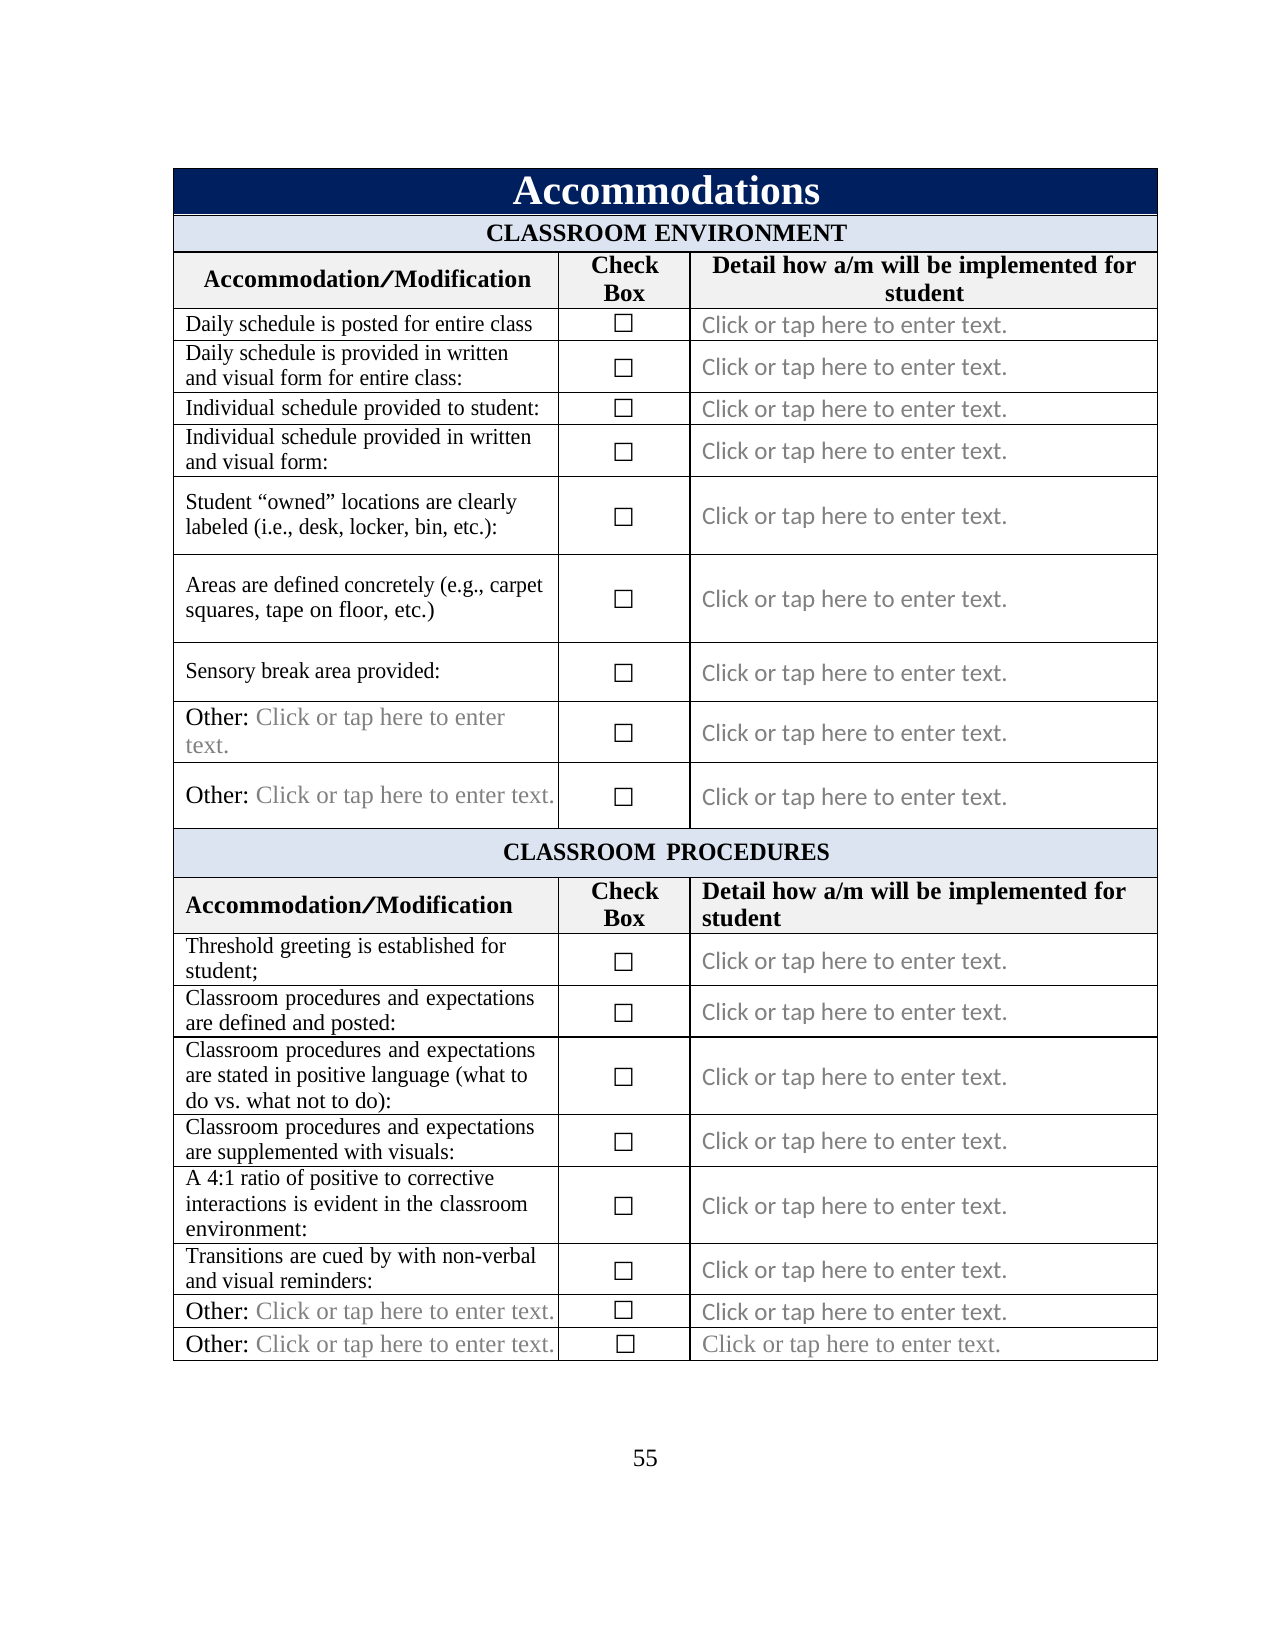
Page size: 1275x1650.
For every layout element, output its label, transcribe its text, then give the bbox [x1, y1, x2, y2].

table_cell Other: Click or tap here to enter text. [174, 1328, 558, 1360]
table_cell CLASSROOM PROCEDURES [174, 829, 1157, 877]
table_cell Classroom procedures and expectations are stated in positive language (what to do vs. what not to do): [174, 1038, 558, 1114]
table_cell Click or tap here to enter text. [691, 477, 1157, 554]
table_cell Click or tap here to enter text. [691, 934, 1157, 985]
table_cell Check Box [559, 253, 689, 308]
table_cell Daily schedule is provided in written and visual form for entire class: [174, 341, 558, 392]
table_cell ☐ [559, 425, 689, 476]
table_cell Click or tap here to enter text. [691, 555, 1157, 642]
table_cell Individual schedule provided in written and visual form: [174, 425, 558, 476]
table_cell Click or tap here to enter text. [691, 1244, 1157, 1294]
table_cell Click or tap here to enter text. [691, 341, 1157, 392]
table_cell ☐ [559, 1167, 689, 1243]
table_cell Click or tap here to enter text. [691, 1167, 1157, 1243]
table_cell Classroom procedures and expectations are supplemented with visuals: [174, 1115, 558, 1166]
table_cell Threshold greeting is established for student; [174, 934, 558, 985]
table_cell Click or tap here to enter text. [691, 1328, 1157, 1360]
table_cell ☐ [559, 1115, 689, 1166]
table_cell Detail how a/m will be implemented for student [691, 253, 1157, 308]
table_cell Detail how a/m will be implemented for student [691, 878, 1157, 933]
table_cell ☐ [559, 1328, 689, 1360]
table_cell ☐ [559, 934, 689, 985]
table_cell Click or tap here to enter text. [691, 763, 1157, 828]
table_cell Areas are defined concretely (e.g., carpet squares, tape on floor, etc.) [174, 555, 558, 642]
table_cell Other: Click or tap here to enter text. [174, 763, 558, 828]
table_cell ☐ [559, 702, 689, 762]
table_cell Accommodation/Modification [174, 253, 558, 308]
table_cell Click or tap here to enter text. [691, 1115, 1157, 1166]
table_cell Click or tap here to enter text. [691, 1038, 1157, 1114]
table_cell Sensory break area provided: [174, 643, 558, 701]
table_cell ☐ [559, 341, 689, 392]
table_cell Daily schedule is posted for entire class [174, 309, 558, 340]
table_cell ☐ [559, 477, 689, 554]
table_cell ☐ [559, 393, 689, 424]
table_cell Other: Click or tap here to enter text. [174, 702, 558, 762]
table_cell ☐ [559, 1038, 689, 1114]
table_cell A 4:1 ratio of positive to corrective interactions is evident in the classroom environment: [174, 1167, 558, 1243]
table_cell CLASSROOM ENVIRONMENT [174, 216, 1157, 251]
table_cell Click or tap here to enter text. [691, 1295, 1157, 1327]
table_cell ☐ [559, 986, 689, 1036]
table_cell Click or tap here to enter text. [691, 309, 1157, 340]
table_cell ☐ [559, 1244, 689, 1294]
table_cell Student “owned” locations are clearly labeled (i.e., desk, locker, bin, etc.): [174, 477, 558, 554]
table_header Accommodations [174, 169, 1157, 214]
table_cell Check Box [559, 878, 689, 933]
table_cell Click or tap here to enter text. [691, 643, 1157, 701]
table_cell ☐ [559, 763, 689, 828]
table_cell ☐ [559, 643, 689, 701]
table_cell ☐ [559, 1295, 689, 1327]
table_cell Transitions are cued by with non-verbal and visual reminders: [174, 1244, 558, 1294]
table_cell Accommodation/Modification [174, 878, 558, 933]
table_cell Individual schedule provided to student: [174, 393, 558, 424]
table_cell ☐ [559, 309, 689, 340]
table_cell Click or tap here to enter text. [691, 702, 1157, 762]
table_cell Click or tap here to enter text. [691, 986, 1157, 1036]
table_cell ☐ [559, 555, 689, 642]
table_cell Classroom procedures and expectations are defined and posted: [174, 986, 558, 1036]
table_cell Click or tap here to enter text. [691, 393, 1157, 424]
table_cell Click or tap here to enter text. [691, 425, 1157, 476]
table_cell Other: Click or tap here to enter text. [174, 1295, 558, 1327]
